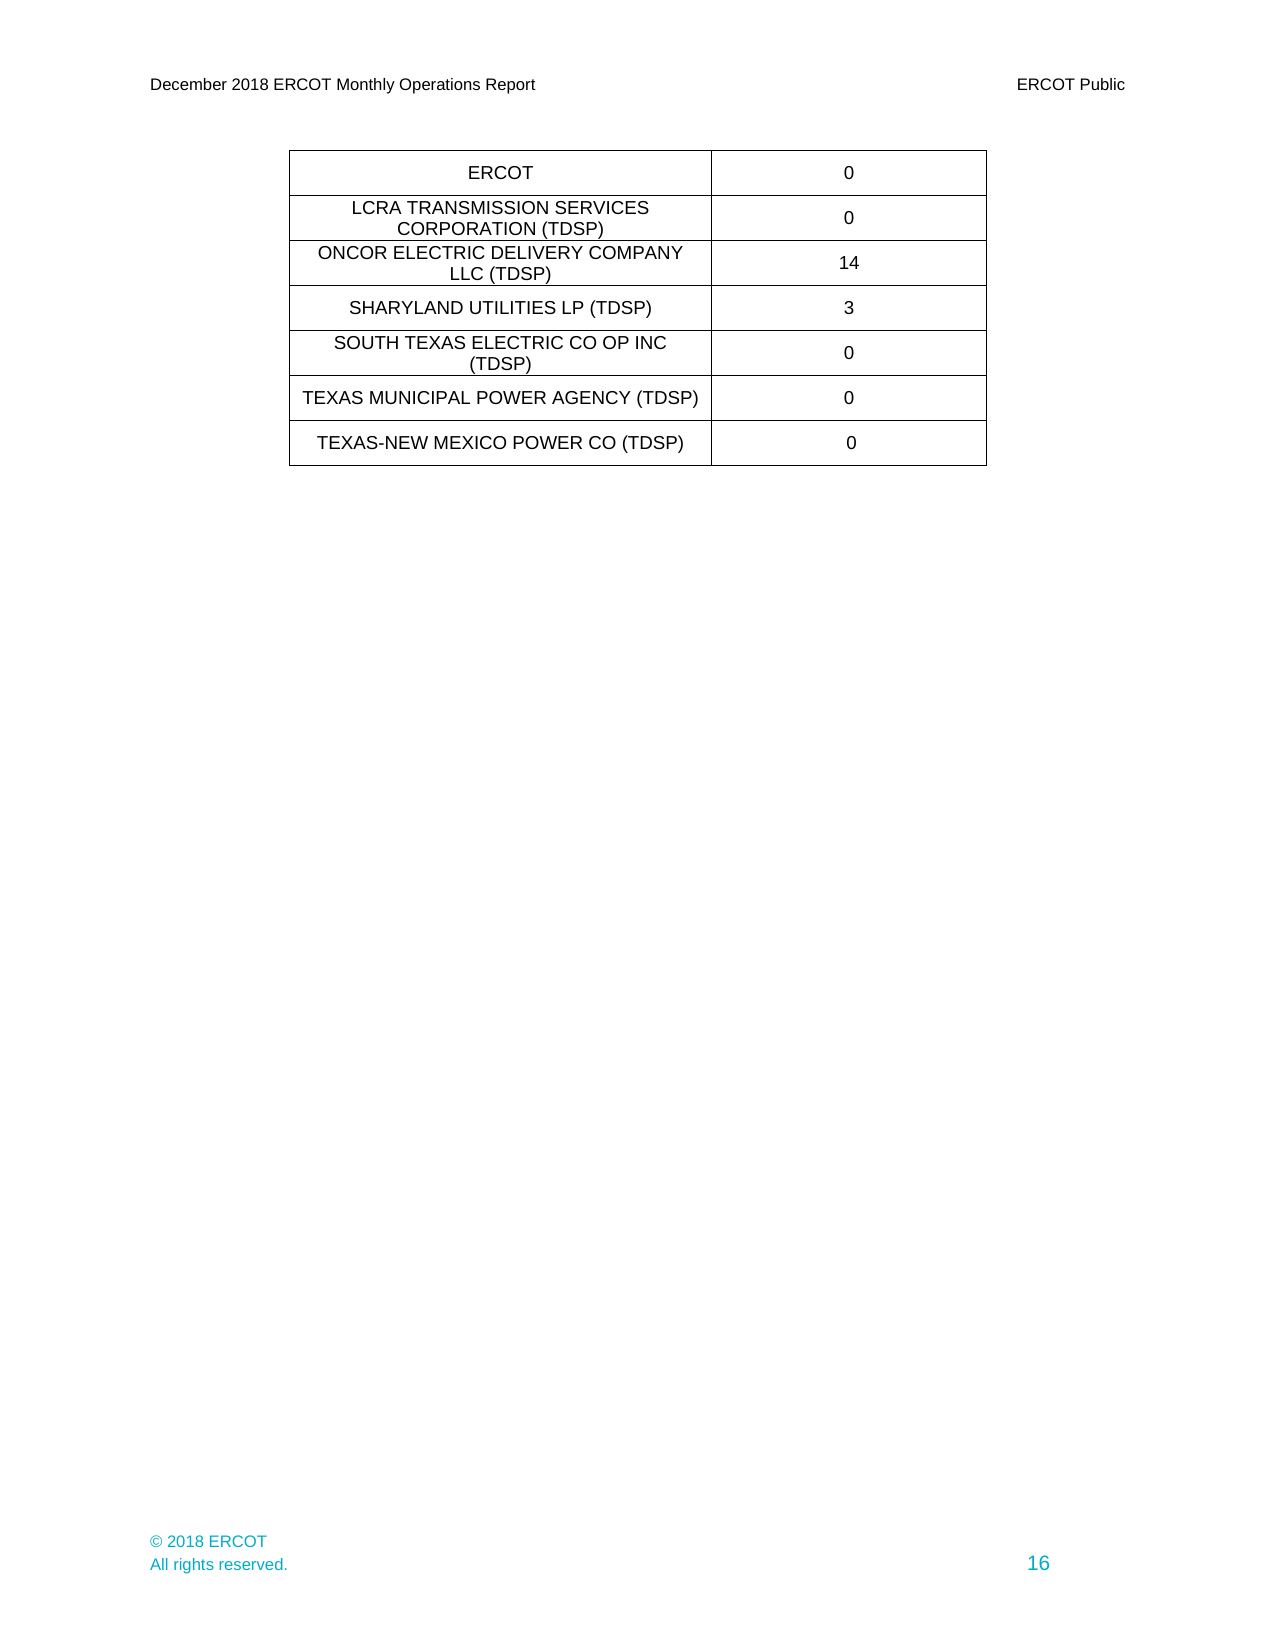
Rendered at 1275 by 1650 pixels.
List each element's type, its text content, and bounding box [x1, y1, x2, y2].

table_cell TEXAS-NEW MEXICO POWER CO (TDSP) [290, 421, 711, 465]
table_cell ONCOR ELECTRIC DELIVERY COMPANY LLC (TDSP) [290, 241, 711, 285]
table_cell LCRA TRANSMISSION SERVICES CORPORATION (TDSP) [290, 196, 711, 240]
table_cell 0 [712, 151, 986, 195]
table_cell ERCOT [290, 151, 711, 195]
table_cell 0 [712, 196, 986, 240]
table_cell TEXAS MUNICIPAL POWER AGENCY (TDSP) [290, 376, 711, 420]
table_cell 0 [712, 331, 986, 375]
table_cell 14 [712, 241, 986, 285]
table_cell 0 [712, 421, 986, 465]
table_cell SOUTH TEXAS ELECTRIC CO OP INC (TDSP) [290, 331, 711, 375]
table_cell 0 [712, 376, 986, 420]
table_cell 3 [712, 286, 986, 330]
table_cell SHARYLAND UTILITIES LP (TDSP) [290, 286, 711, 330]
